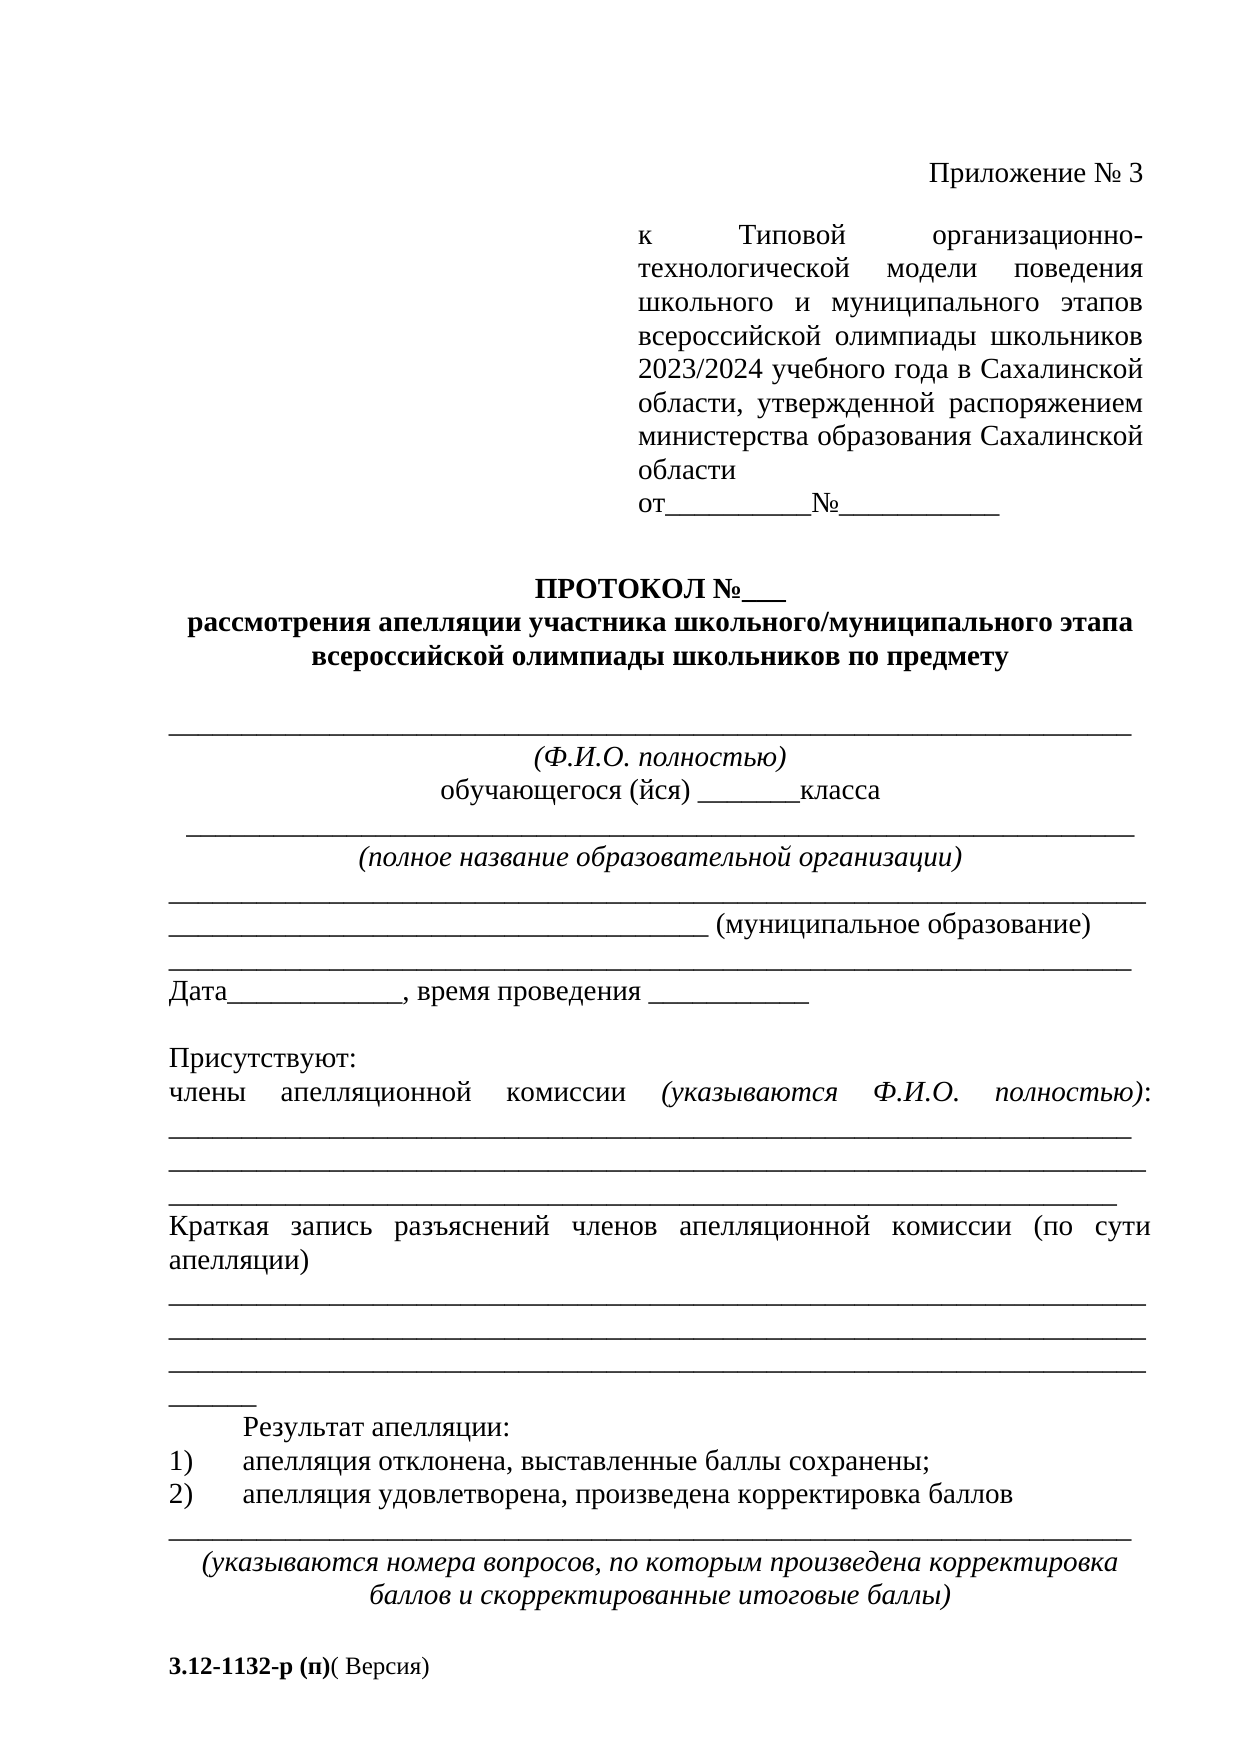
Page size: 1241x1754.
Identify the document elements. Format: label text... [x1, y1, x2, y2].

text обучающегося (йся) _______класса [169, 772, 1152, 806]
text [169, 1510, 1152, 1544]
text рассмотрения апелляции участника школьного/муниципального этапа всероссийской олимпиады школьников по предмету [169, 604, 1152, 672]
text ПРОТОКОЛ №___ [169, 571, 1152, 604]
text Дата____________, время проведения ___________ [169, 973, 1152, 1007]
text Результат апелляции: [243, 1409, 1152, 1443]
table_cell к Типовой организационно-технологической модели поведения школьного и муниципального этапов всероссийской олимпиады школьников 2023/2024 учебного года в Сахалинской области, утвержденной распоряжением министерства образования Сахалинской области [627, 217, 1154, 485]
text Краткая запись разъяснений членов апелляционной комиссии (по сути апелляции) _______________________________________________________________________________________________________________________________________________________________________________________________________________ [169, 1208, 1152, 1409]
text ____________________________________________________________________________________________________________________________________ [169, 1141, 1152, 1208]
text __________________________________________________________________ [169, 705, 1152, 739]
text (указываются номера вопросов, по которым произведена корректировка баллов и скорректированные итоговые баллы) [169, 1544, 1152, 1611]
text _________________________________________________________________ [169, 806, 1152, 839]
text Присутствуют: [169, 1041, 1152, 1074]
table_header Приложение № 3 [627, 155, 1154, 217]
table_cell от__________№___________ [627, 485, 1154, 538]
text 1) апелляция отклонена, выставленные баллы сохранены; [169, 1443, 1152, 1477]
text члены апелляционной комиссии (указываются Ф.И.О. полностью): __________________________________________________________________ [169, 1074, 1152, 1141]
text ________________________________________________________________________________________________________ (муниципальное образование) [169, 873, 1152, 940]
text (Ф.И.О. полностью) [169, 739, 1152, 772]
text 2) апелляция удовлетворена, произведена корректировка баллов [169, 1477, 1152, 1510]
text __________________________________________________________________ [169, 940, 1152, 973]
text (полное название образовательной организации) [169, 839, 1152, 873]
